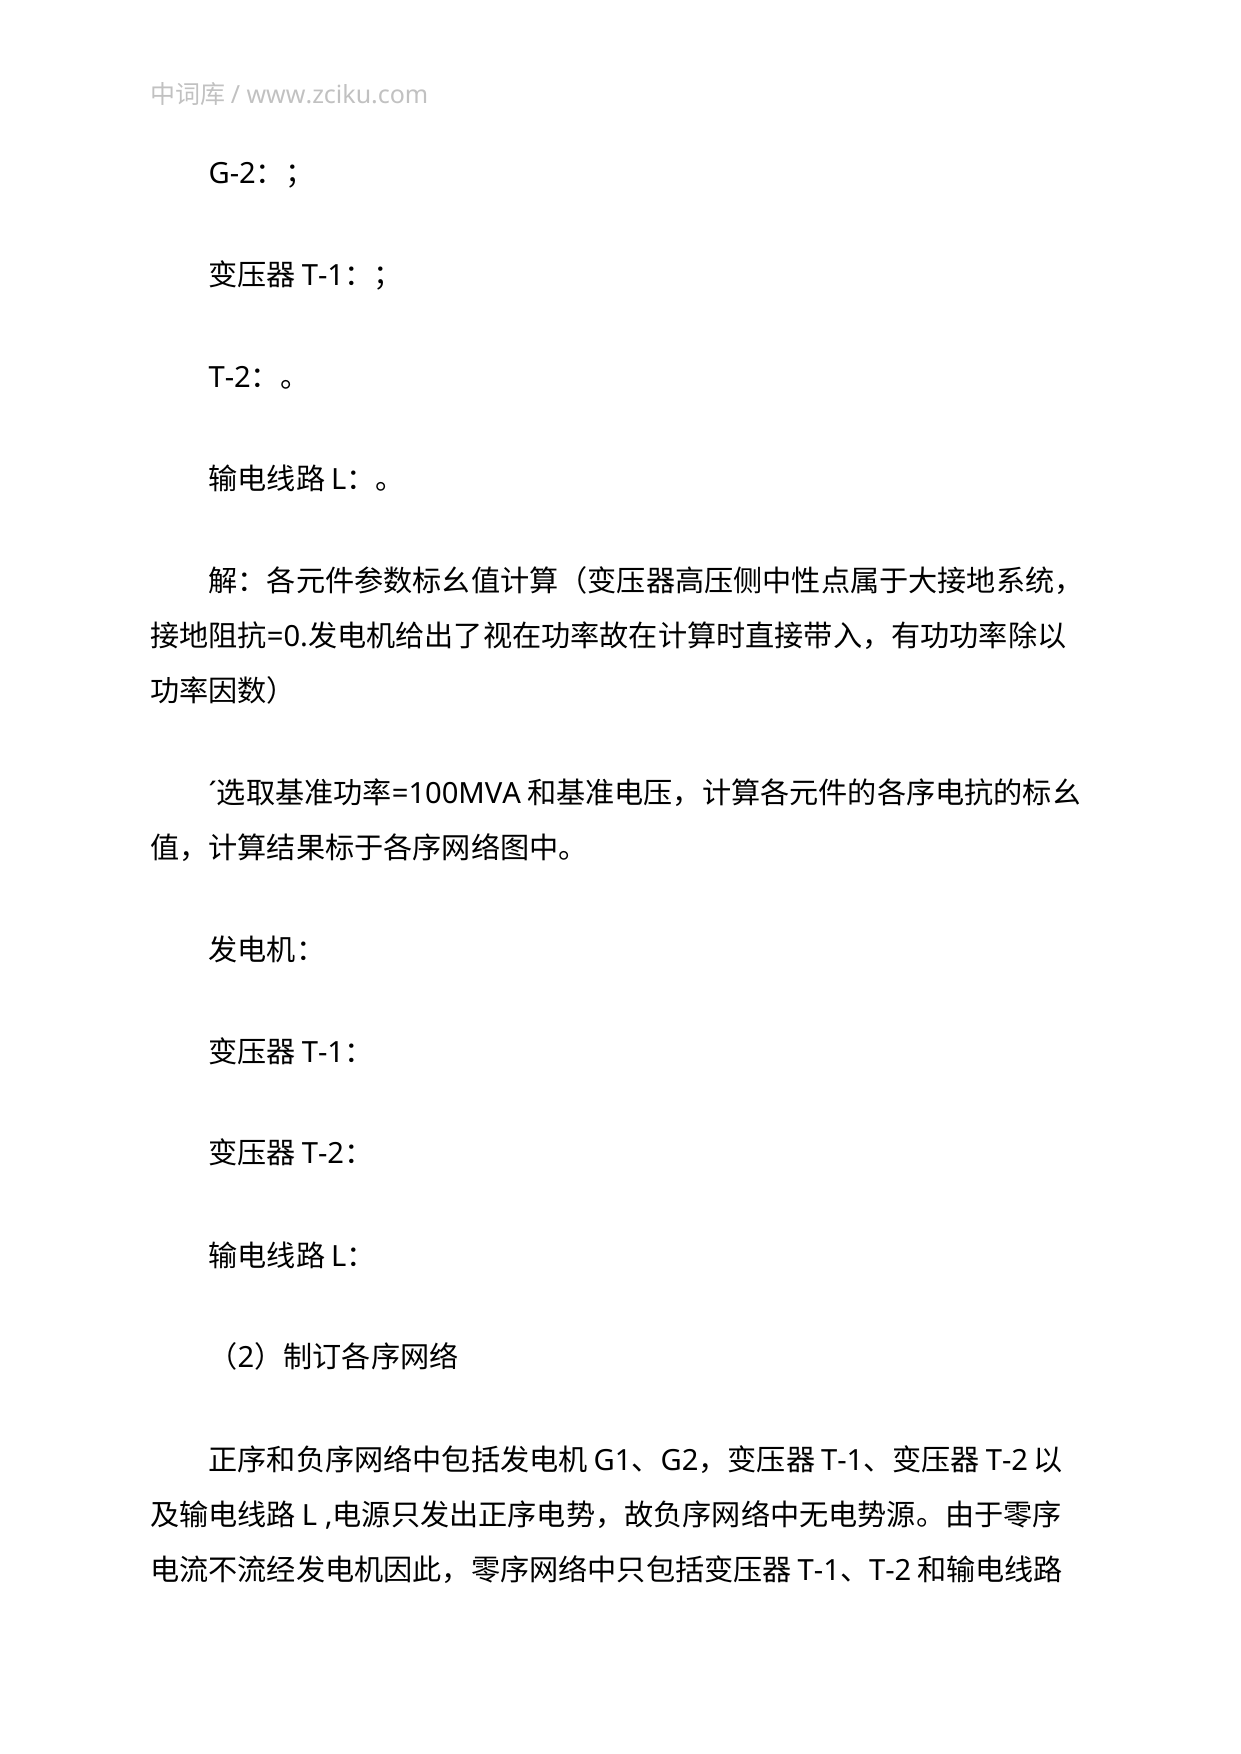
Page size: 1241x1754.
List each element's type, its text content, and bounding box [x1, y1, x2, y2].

text 解：各元件参数标幺值计算（变压器高压侧中性点属于大接地系统，接地阻抗=0.发电机给出了视在功率故在计算时直接带入，有功功率除以功率因数） [150, 558, 1090, 710]
text T-2：。 [150, 354, 1090, 396]
text 变压器T-1：； [150, 252, 1090, 294]
text 输电线路L：。 [150, 456, 1090, 498]
text （2）制订各序网络 [150, 1334, 1090, 1376]
text 变压器T-1： [150, 1028, 1090, 1071]
text G-2：； [150, 150, 1090, 192]
text 变压器T-2： [150, 1130, 1090, 1172]
text 发电机： [150, 926, 1090, 969]
text ´选取基准功率=100MVA和基准电压，计算各元件的各序电抗的标幺值，计算结果标于各序网络图中。 [150, 769, 1090, 867]
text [150, 1436, 1090, 1588]
text 输电线路L： [150, 1232, 1090, 1274]
